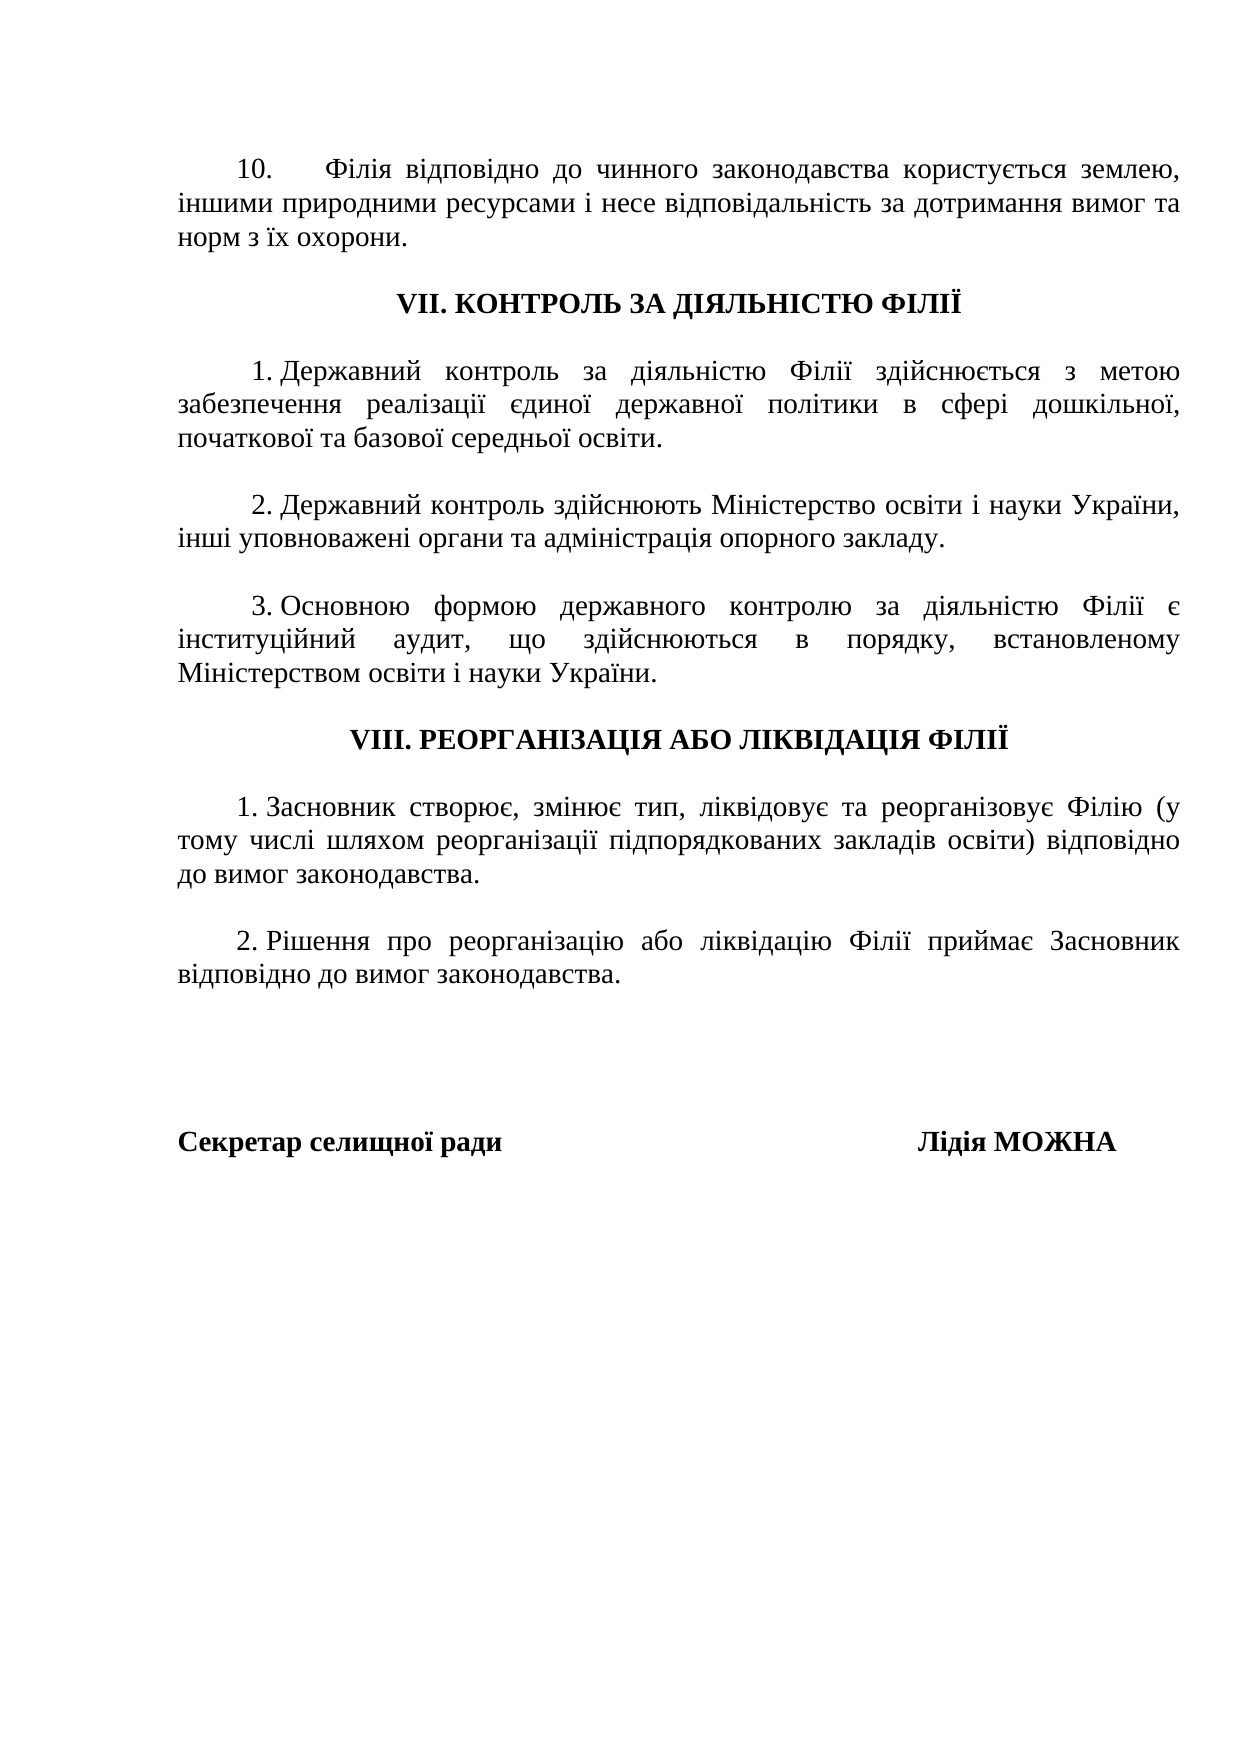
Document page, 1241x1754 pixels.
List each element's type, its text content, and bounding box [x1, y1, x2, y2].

text Секретар селищної ради Лідія МОЖНА [177, 1124, 1181, 1158]
list Рішення про реорганізацію або ліквідацію Філії приймає Засновник відповідно до вимог законодавства. [177, 923, 1181, 990]
text 2. Державний контроль здійснюють Міністерство освіти і науки України, інші уповноважені органи та адміністрація опорного закладу. [177, 487, 1181, 554]
text 3. Основною формою державного контролю за діяльністю Філії є інституційний аудит, що здійснюються в порядку, встановленому Міністерством освіти і науки України. [177, 588, 1181, 688]
list Філія відповідно до чинного законодавства користується землею, іншими природними ресурсами і несе відповідальність за дотримання вимог та норм з їх охорони. [177, 152, 1181, 252]
text 1. Державний контроль за діяльністю Філії здійснюється з метою забезпечення реалізації єдиної державної політики в сфері дошкільної, початкової та базової середньої освіти. [177, 353, 1181, 453]
text VIIІ. РЕОРГАНІЗАЦІЯ АБО ЛІКВІДАЦІЯ ФІЛІЇ [177, 722, 1181, 755]
list Засновник створює, змінює тип, ліквідовує та реорганізовує Філію (у тому числі шляхом реорганізації підпорядкованих закладів освіти) відповідно до вимог законодавства. [177, 789, 1181, 889]
text VII. КОНТРОЛЬ ЗА ДІЯЛЬНІСТЮ ФІЛІЇ [177, 286, 1181, 319]
